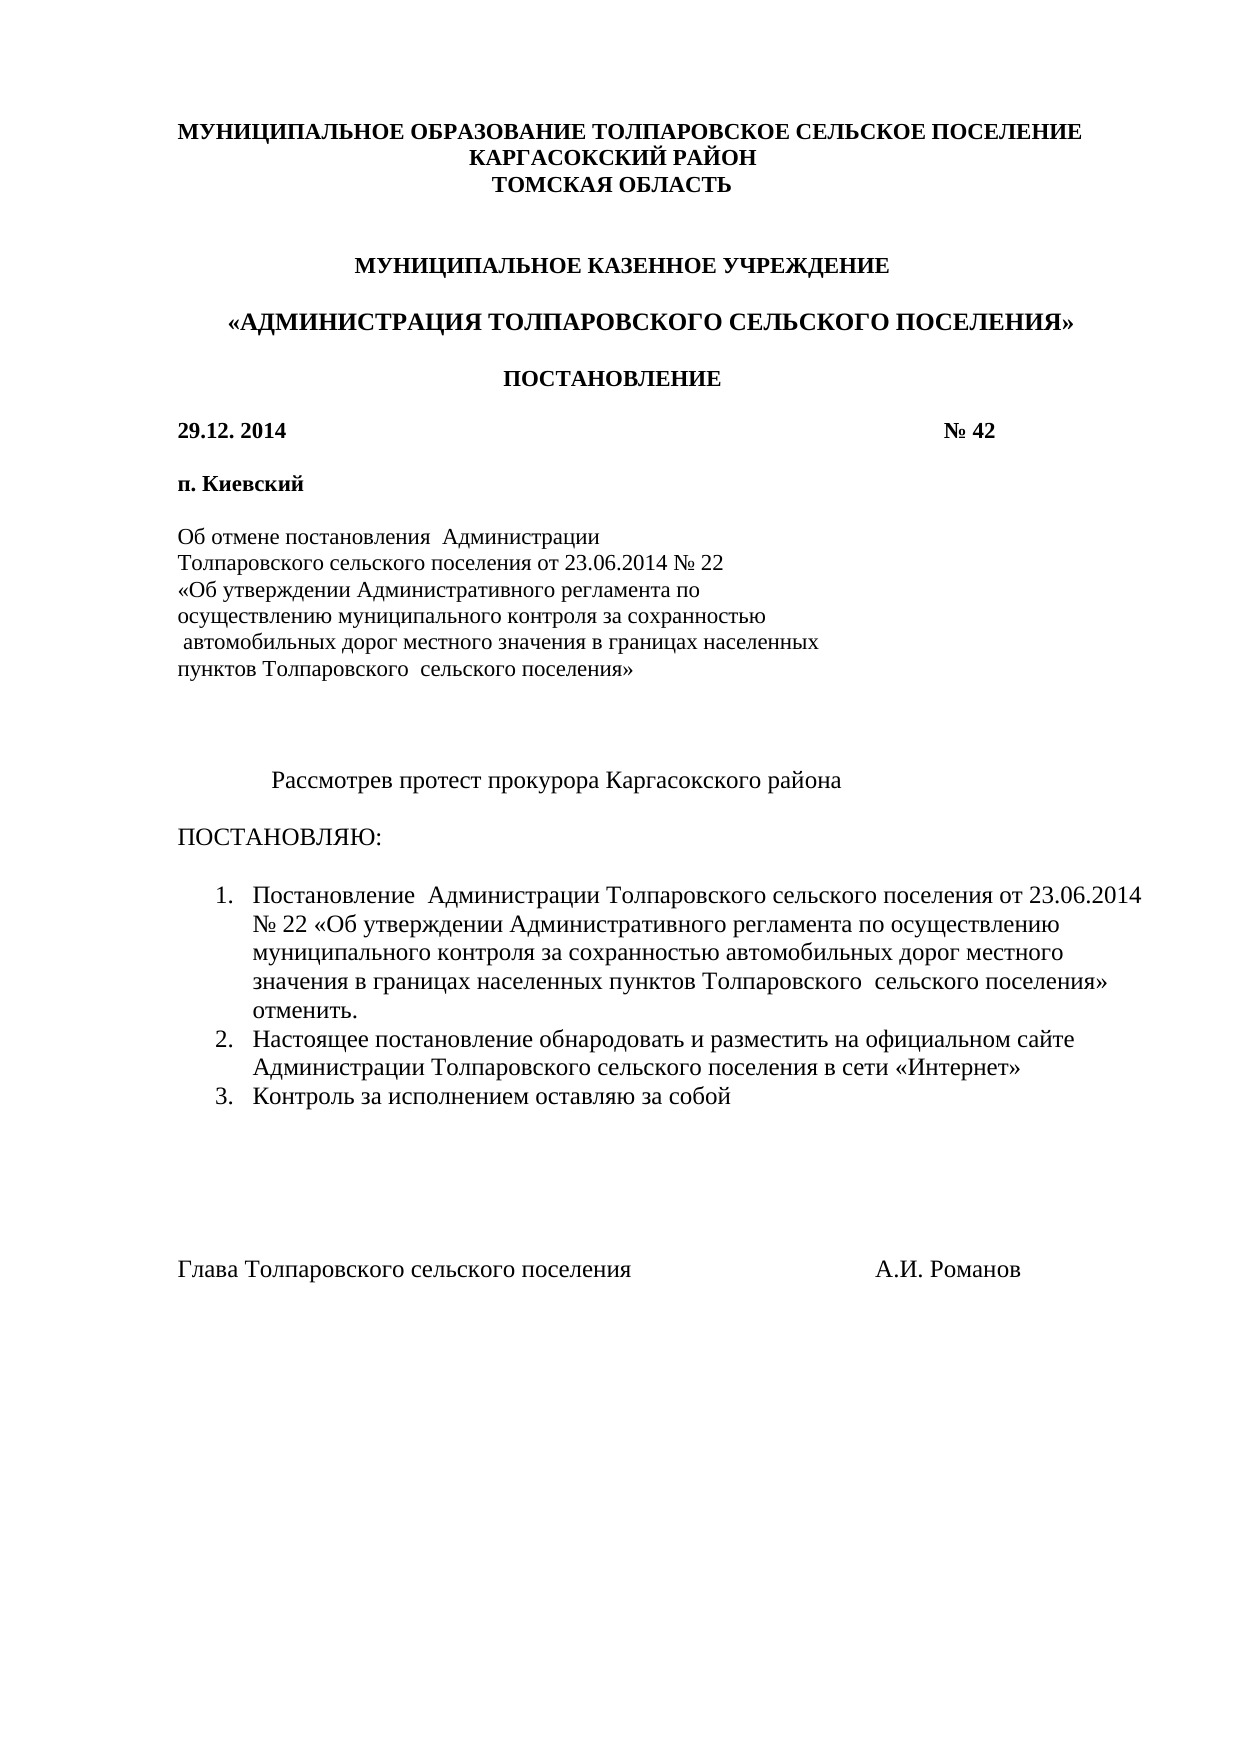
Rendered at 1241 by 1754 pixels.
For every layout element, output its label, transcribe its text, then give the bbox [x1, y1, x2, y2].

list Контроль за исполнением оставляю за собой [215, 1081, 1152, 1110]
text ПОСТАНОВЛЯЮ: [177, 822, 1152, 851]
text КАРГАСОКСКИЙ РАЙОН [177, 144, 1152, 171]
text Рассмотрев протест прокурора Каргасокского района [177, 765, 1152, 794]
text пунктов Толпаровского сельского поселения» [177, 655, 1152, 681]
list Настоящее постановление обнародовать и разместить на официальном сайте Администрации Толпаровского сельского поселения в сети «Интернет» [215, 1024, 1152, 1081]
text «АДМИНИСТРАЦИЯ ТОЛПАРОВСКОГО СЕЛЬСКОГО ПОСЕЛЕНИЯ» [177, 307, 1152, 336]
text МУНИЦИПАЛЬНОЕ ОБРАЗОВАНИЕ ТОЛПАРОВСКОЕ СЕЛЬСКОЕ ПОСЕЛЕНИЕ [177, 118, 1152, 144]
text осуществлению муниципального контроля за сохранностью [177, 602, 1152, 628]
text «Об утверждении Административного регламента по [177, 576, 1152, 602]
text Об отмене постановления Администрации [177, 523, 1152, 549]
text МУНИЦИПАЛЬНОЕ КАЗЕННОЕ УЧРЕЖДЕНИЕ [177, 252, 1152, 279]
text Толпаровского сельского поселения от 23.06.2014 № 22 [177, 549, 1152, 576]
text 29.12. 2014 № 42 [177, 418, 1152, 444]
text ПОСТАНОВЛЕНИЕ [177, 365, 1152, 391]
text автомобильных дорог местного значения в границах населенных [177, 628, 1152, 655]
text п. Киевский [177, 470, 1152, 497]
list Постановление Администрации Толпаровского сельского поселения от 23.06.2014 № 22 «Об утверждении Административного регламента по осуществлению муниципального контроля за сохранностью автомобильных дорог местного значения в границах населенных пунктов Толпаровского сельского поселения» отменить. [215, 880, 1152, 1024]
text ТОМСКАЯ ОБЛАСТЬ [177, 171, 1152, 197]
text Глава Толпаровского сельского поселения А.И. Романов [177, 1254, 1152, 1282]
